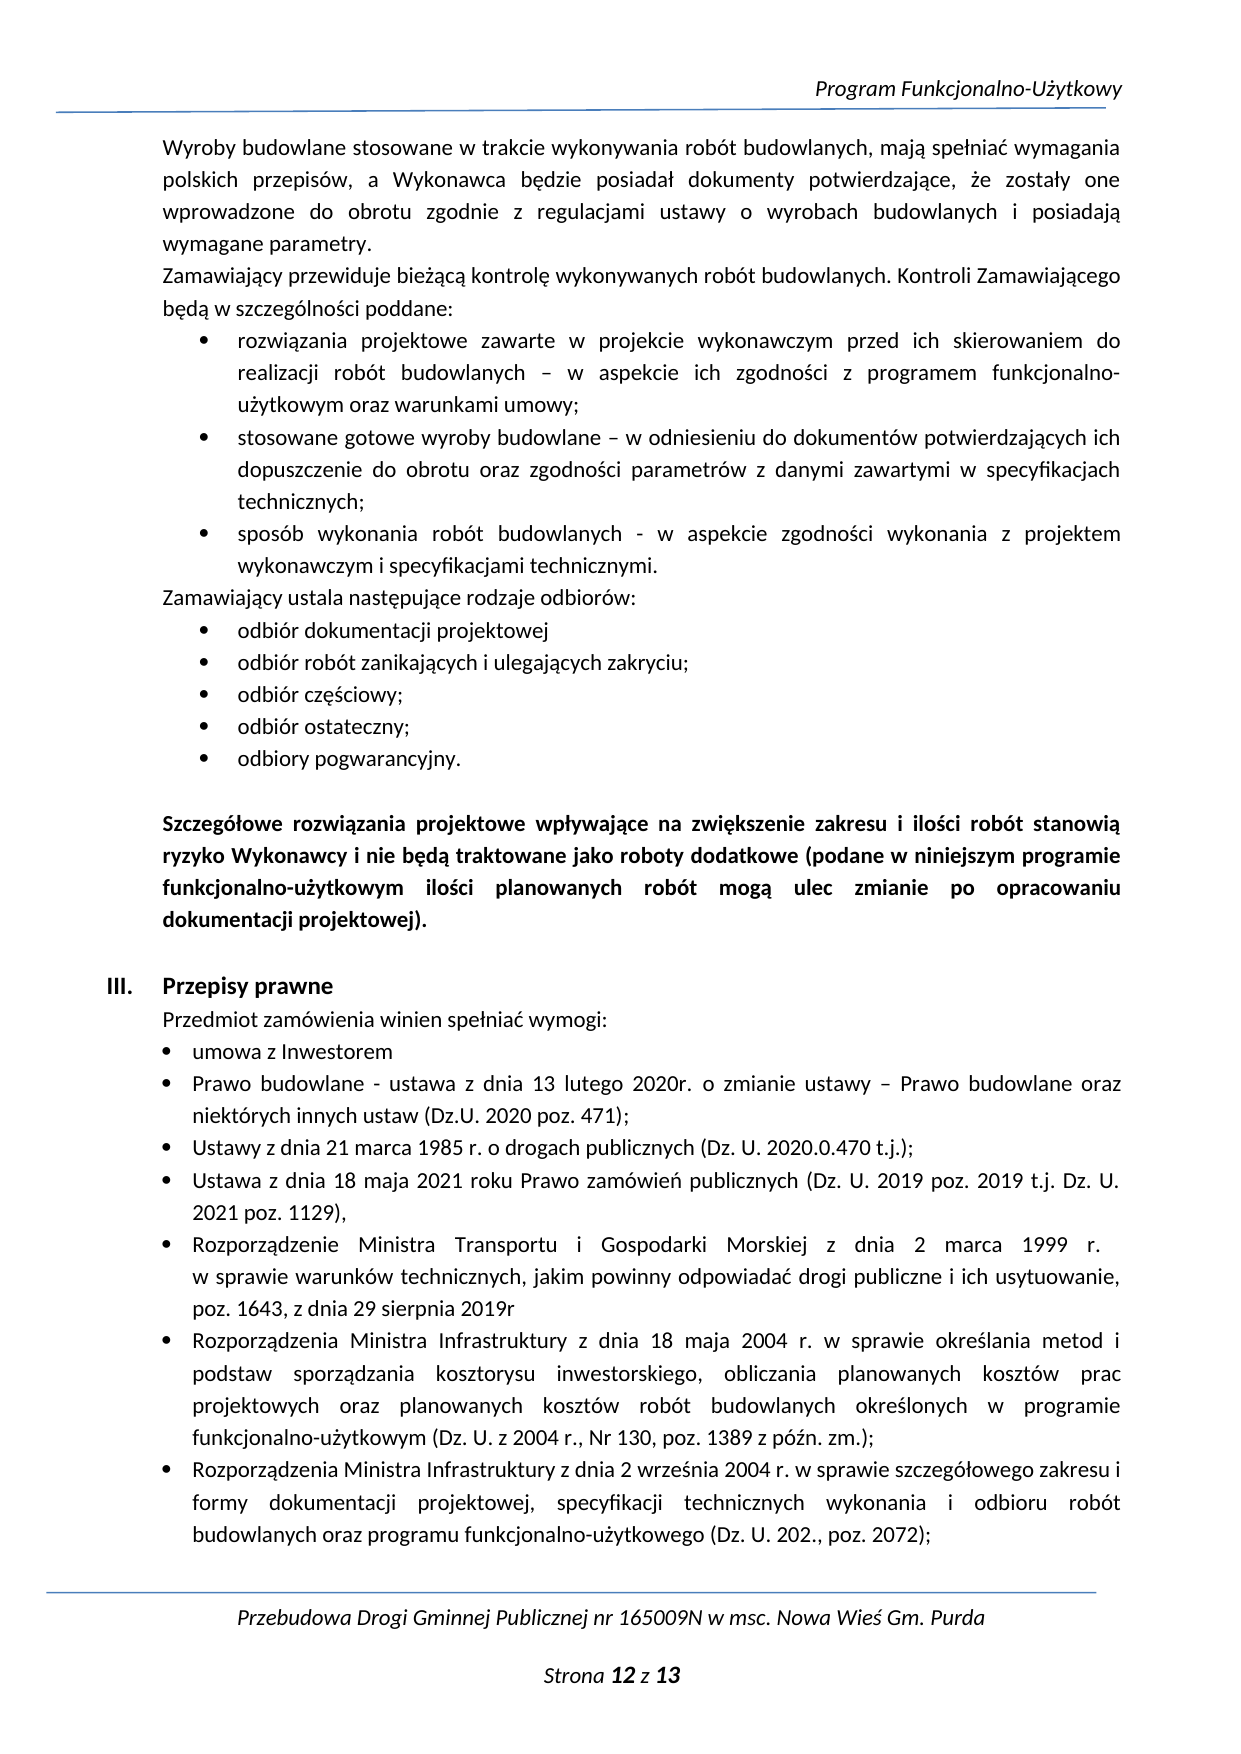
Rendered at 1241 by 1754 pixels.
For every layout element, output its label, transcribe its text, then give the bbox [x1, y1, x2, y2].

list Przepisy prawne [133, 970, 1122, 1000]
list Rozporządzenie Ministra Transportu i Gospodarki Morskiej z dnia 2 marca 1999 r. w sprawie warunków technicznych, jakim powinny odpowiadać drogi publiczne i ich usytuowanie, poz. 1643, z dnia 29 sierpnia 2019r [162, 1230, 1122, 1322]
list odbiór ostateczny; [200, 712, 1122, 740]
list Szczegółowe rozwiązania projektowe wpływające na zwiększenie zakresu i ilości robót stanowią ryzyko Wykonawcy i nie będą traktowane jako roboty dodatkowe (podane w niniejszym programie funkcjonalno-użytkowym ilości planowanych robót mogą ulec zmianie po opracowaniu dokumentacji projektowej). [162, 809, 1122, 933]
list odbiór częściowy; [200, 680, 1122, 708]
list Ustawa z dnia 18 maja 2021 roku Prawo zamówień publicznych (Dz. U. 2019 poz. 2019 t.j. Dz. U. 2021 poz. 1129), [162, 1166, 1122, 1226]
list Przedmiot zamówienia winien spełniać wymogi: [162, 1005, 1122, 1033]
list Zamawiający ustala następujące rodzaje odbiorów: [162, 583, 1122, 612]
list sposób wykonania robót budowlanych - w aspekcie zgodności wykonania z projektem wykonawczym i specyfikacjami technicznymi. [200, 519, 1122, 579]
list odbiory pogwarancyjny. [200, 744, 1122, 772]
list Rozporządzenia Ministra Infrastruktury z dnia 18 maja 2004 r. w sprawie określania metod i podstaw sporządzania kosztorysu inwestorskiego, obliczania planowanych kosztów prac projektowych oraz planowanych kosztów robót budowlanych określonych w programie funkcjonalno-użytkowym (Dz. U. z 2004 r., Nr 130, poz. 1389 z późn. zm.); [162, 1327, 1122, 1451]
list Wyroby budowlane stosowane w trakcie wykonywania robót budowlanych, mają spełniać wymagania polskich przepisów, a Wykonawca będzie posiadał dokumenty potwierdzające, że zostały one wprowadzone do obrotu zgodnie z regulacjami ustawy o wyrobach budowlanych i posiadają wymagane parametry. [162, 133, 1122, 257]
list stosowane gotowe wyroby budowlane – w odniesieniu do dokumentów potwierdzających ich dopuszczenie do obrotu oraz zgodności parametrów z danymi zawartymi w specyfikacjach technicznych; [200, 423, 1122, 515]
list Zamawiający przewiduje bieżącą kontrolę wykonywanych robót budowlanych. Kontroli Zamawiającego będą w szczególności poddane: [162, 262, 1122, 322]
list rozwiązania projektowe zawarte w projekcie wykonawczym przed ich skierowaniem do realizacji robót budowlanych – w aspekcie ich zgodności z programem funkcjonalno-użytkowym oraz warunkami umowy; [200, 326, 1122, 418]
list umowa z Inwestorem [162, 1037, 1122, 1065]
list odbiór dokumentacji projektowej [200, 616, 1122, 644]
list Ustawy z dnia 21 marca 1985 r. o drogach publicznych (Dz. U. 2020.0.470 t.j.); [162, 1133, 1122, 1162]
list Rozporządzenia Ministra Infrastruktury z dnia 2 września 2004 r. w sprawie szczegółowego zakresu i formy dokumentacji projektowej, specyfikacji technicznych wykonania i odbioru robót budowlanych oraz programu funkcjonalno-użytkowego (Dz. U. 202., poz. 2072); [162, 1455, 1122, 1548]
list odbiór robót zanikających i ulegających zakryciu; [200, 648, 1122, 676]
list Prawo budowlane - ustawa z dnia 13 lutego 2020r. o zmianie ustawy – Prawo budowlane oraz niektórych innych ustaw (Dz.U. 2020 poz. 471); [162, 1069, 1122, 1129]
